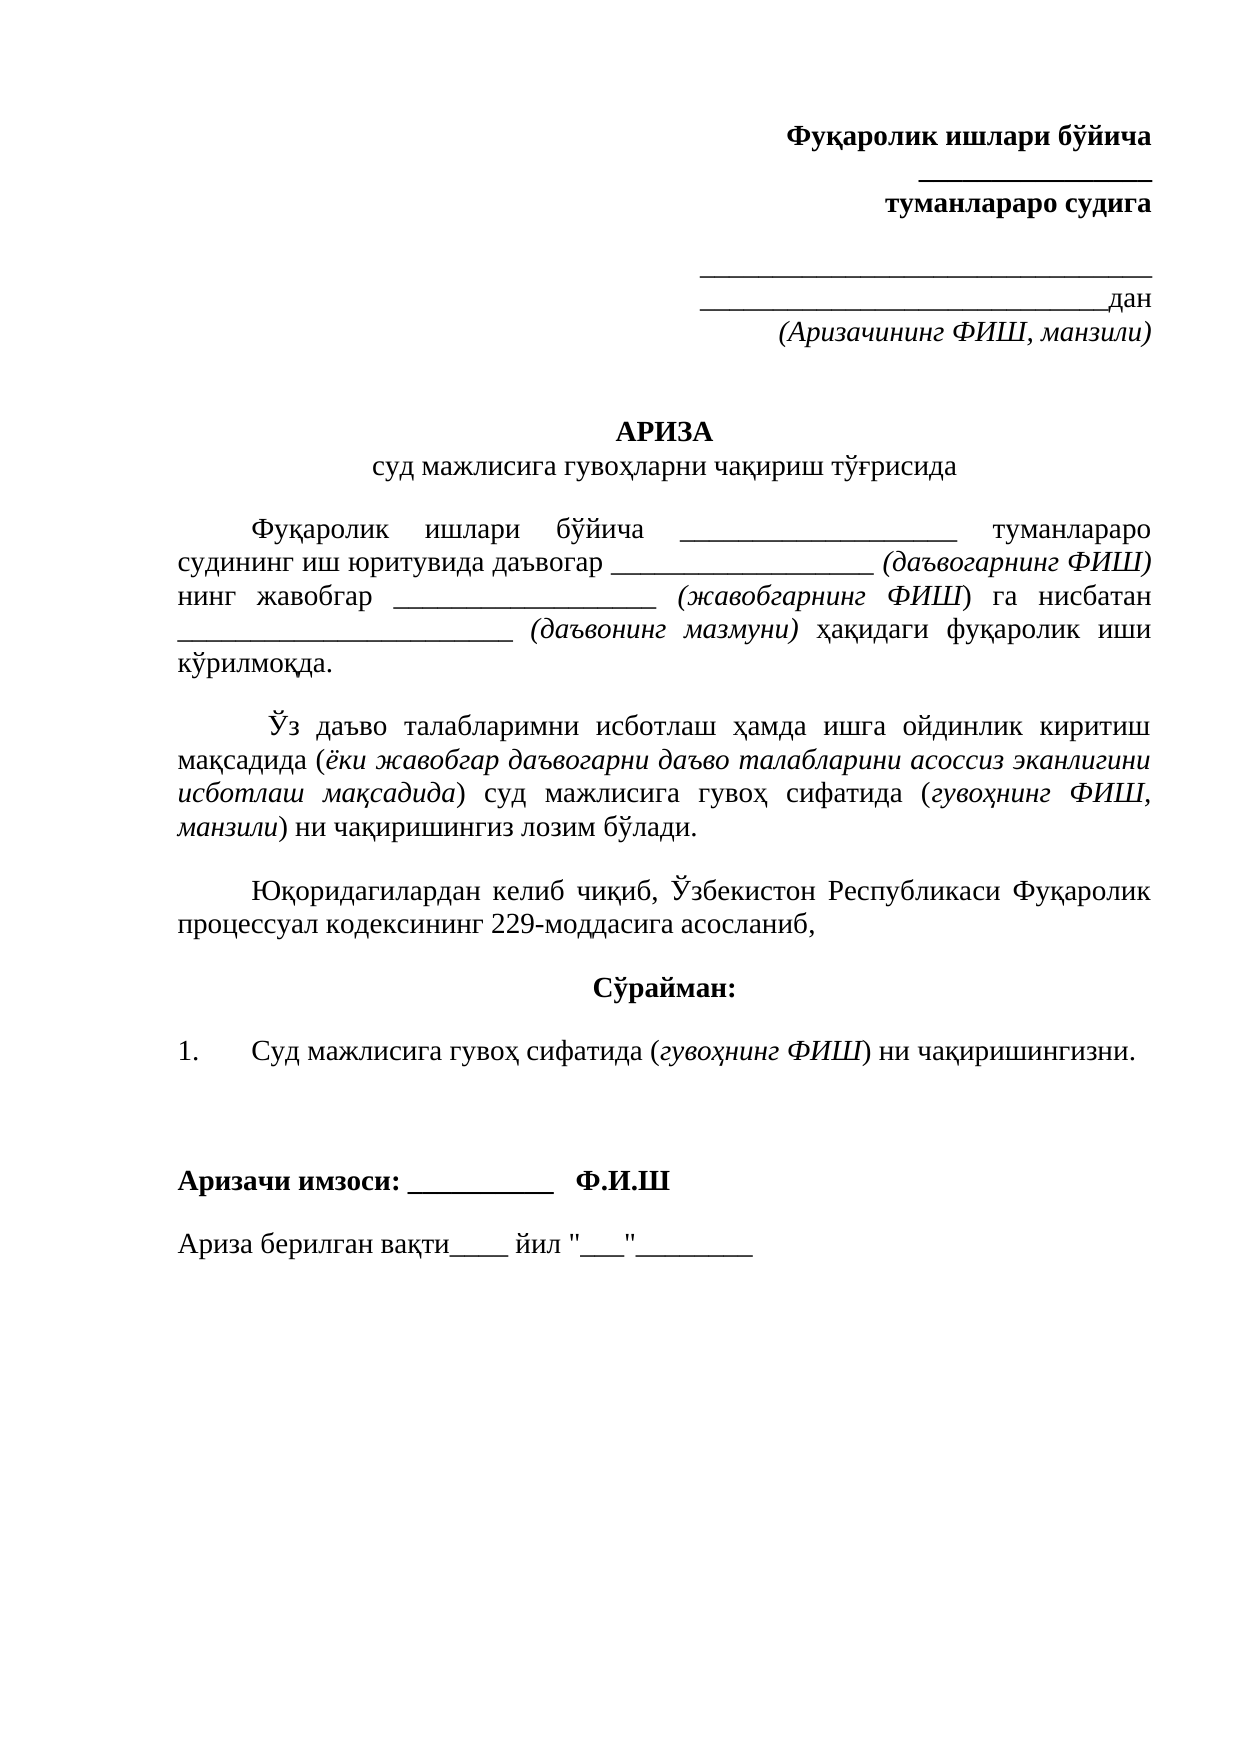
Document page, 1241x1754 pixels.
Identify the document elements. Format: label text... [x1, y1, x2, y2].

text АРИЗА [177, 414, 1152, 448]
text Фуқаролик ишлари бўйича ________________ [177, 118, 1152, 185]
text суд мажлисига гувоҳларни чақириш тўғрисида [177, 448, 1152, 482]
text Ариза берилган вақти____ йил "___"________ [177, 1227, 1152, 1260]
text _______________________________ [177, 247, 1152, 280]
text Ўз даъво талабларимни исботлаш ҳамда ишга ойдинлик киритиш мақсадида (ёки жавобгар даъвогарни даъво талабларини асоссиз эканлигини исботлаш мақсадида) суд мажлисига гувоҳ сифатида (гувоҳнинг ФИШ, манзили) ни чақиришингиз лозим бўлади. [177, 708, 1152, 843]
list Суд мажлисига гувоҳ сифатида (гувоҳнинг ФИШ) ни чақиришингизни. [177, 1033, 1152, 1067]
text Аризачи имзоси: __________ Ф.И.Ш [177, 1163, 1152, 1197]
text Юқоридагилардан келиб чиқиб, Ўзбекистон Республикаси Фуқаролик процессуал кодексининг 229-моддасига асосланиб, [177, 873, 1152, 940]
text Сўрайман: [177, 970, 1152, 1003]
text ____________________________дан (Аризачининг ФИШ, манзили) [177, 280, 1152, 347]
text туманлараро судига [177, 185, 1152, 247]
text Фуқаролик ишлари бўйича ___________________ туманлараро судининг иш юритувида даъвогар __________________ (даъвогарнинг ФИШ) нинг жавобгар __________________ (жавобгарнинг ФИШ) га нисбатан _______________________ (даъвонинг мазмуни) ҳақидаги фуқаролик иши кўрилмоқда. [177, 511, 1152, 678]
